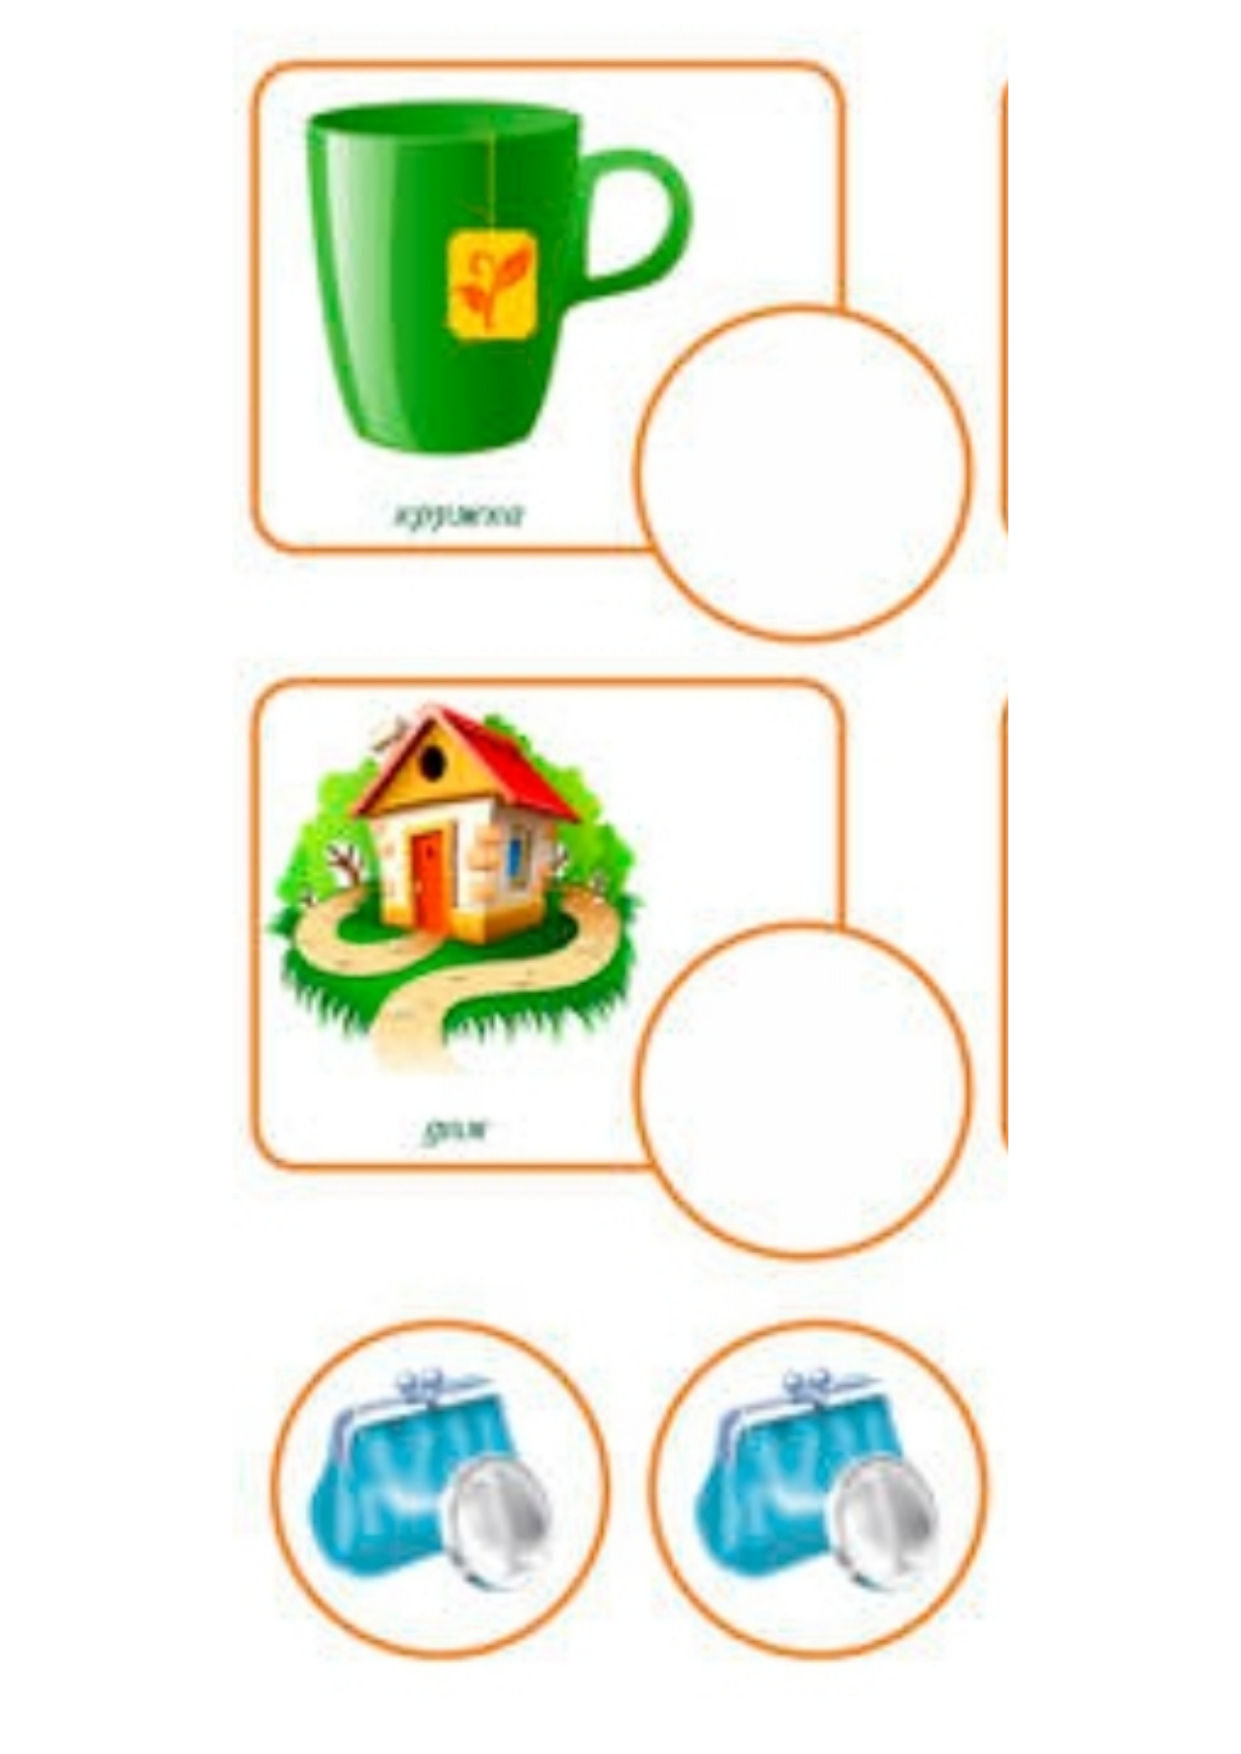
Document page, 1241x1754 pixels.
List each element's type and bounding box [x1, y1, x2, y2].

picture [231, 23, 1009, 1714]
